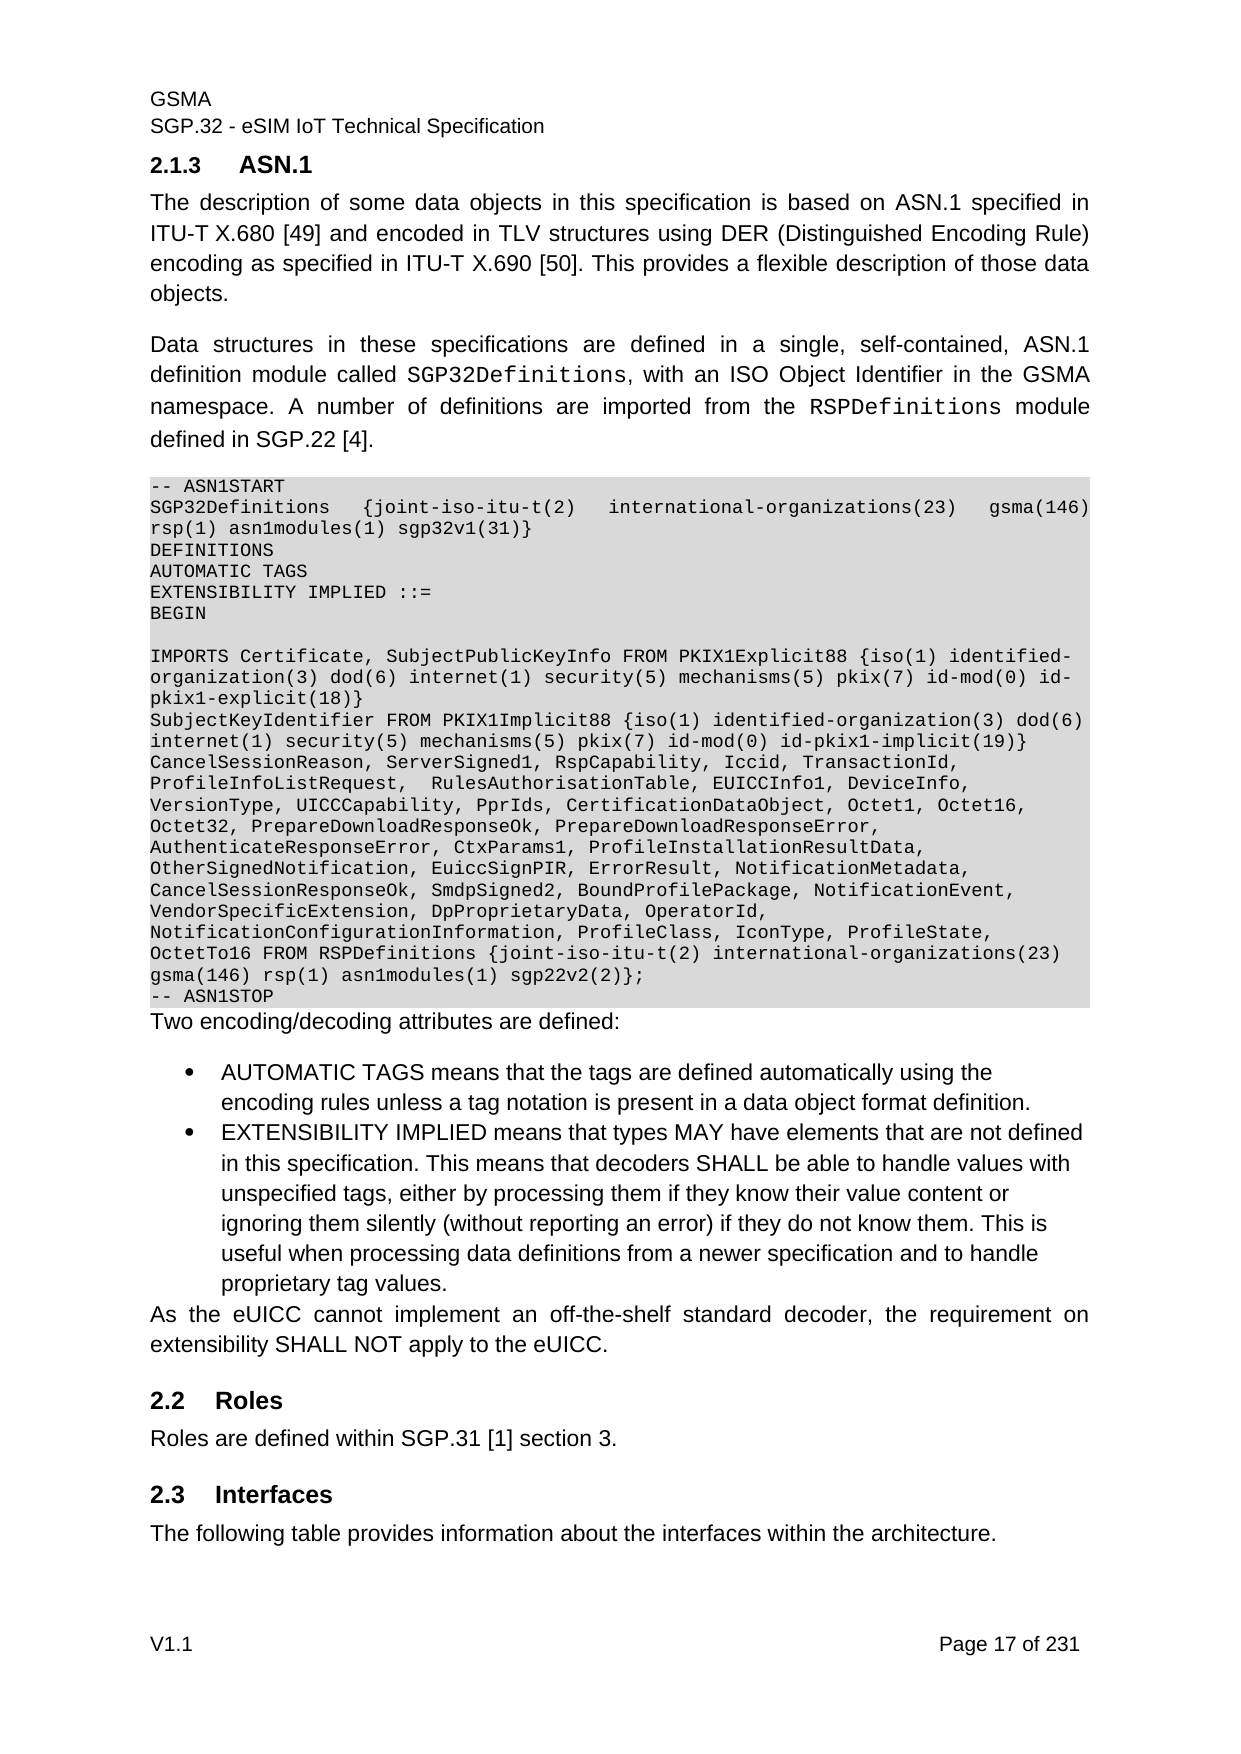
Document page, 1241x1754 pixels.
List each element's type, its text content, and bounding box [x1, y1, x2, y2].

text DEFINITIONS [150, 540, 1090, 562]
text IMPORTS Certificate, SubjectPublicKeyInfo FROM PKIX1Explicit88 {iso(1) identified-organization(3) dod(6) internet(1) security(5) mechanisms(5) pkix(7) id-mod(0) id-pkix1-explicit(18)} [150, 647, 1090, 710]
text EXTENSIBILITY IMPLIED ::= [150, 583, 1090, 604]
subtitle Roles [150, 1386, 1090, 1415]
text Data structures in these specifications are defined in a single, self-contained, ASN.1 definition module called SGP32Definitions, with an ISO Object Identifier in the GSMA namespace. A number of definitions are imported from the RSPDefinitions module defined in SGP.22 [4]. [150, 331, 1090, 452]
text The following table provides information about the interfaces within the architecture. [150, 1520, 1090, 1546]
text SGP32Definitions {joint-iso-itu-t(2) international-organizations(23) gsma(146) rsp(1) asn1modules(1) sgp32v1(31)} [150, 498, 1090, 540]
text The description of some data objects in this specification is based on ASN.1 specified in ITU-T X.680 [49] and encoded in TLV structures using DER (Distinguished Encoding Rule) encoding as specified in ITU-T X.690 [50]. This provides a flexible description of those data objects. [150, 189, 1090, 306]
text As the eUICC cannot implement an off-the-shelf standard decoder, the requirement on extensibility SHALL NOT apply to the eUICC. [150, 1301, 1090, 1357]
list EXTENSIBILITY IMPLIED means that types MAY have elements that are not defined in this specification. This means that decoders SHALL be able to handle values with unspecified tags, either by processing them if they know their value content or ignoring them silently (without reporting an error) if they do not know them. This is useful when processing data definitions from a newer specification and to handle proprietary tag values. [185, 1119, 1090, 1297]
text AUTOMATIC TAGS [150, 562, 1090, 583]
text CancelSessionReason, ServerSigned1, RspCapability, Iccid, TransactionId, ProfileInfoListRequest, RulesAuthorisationTable, EUICCInfo1, DeviceInfo, VersionType, UICCCapability, PprIds, CertificationDataObject, Octet1, Octet16, Octet32, PrepareDownloadResponseOk, PrepareDownloadResponseError, AuthenticateResponseError, CtxParams1, ProfileInstallationResultData, OtherSignedNotification, EuiccSignPIR, ErrorResult, NotificationMetadata, CancelSessionResponseOk, SmdpSigned2, BoundProfilePackage, NotificationEvent, VendorSpecificExtension, DpProprietaryData, OperatorId, NotificationConfigurationInformation, ProfileClass, IconType, ProfileState, OctetTo16 FROM RSPDefinitions {joint-iso-itu-t(2) international-organizations(23) gsma(146) rsp(1) asn1modules(1) sgp22v2(2)}; [150, 753, 1090, 987]
list AUTOMATIC TAGS means that the tags are defined automatically using the encoding rules unless a tag notation is present in a data object format definition. [185, 1059, 1090, 1115]
text SubjectKeyIdentifier FROM PKIX1Implicit88 {iso(1) identified-organization(3) dod(6) internet(1) security(5) mechanisms(5) pkix(7) id-mod(0) id-pkix1-implicit(19)} [150, 710, 1090, 753]
text Two encoding/decoding attributes are defined: [150, 1008, 1090, 1034]
text BEGIN [150, 604, 1090, 625]
text -- ASN1STOP [150, 987, 1090, 1008]
subtitle ASN.1 [150, 150, 1090, 179]
text -- ASN1START [150, 477, 1090, 498]
text Roles are defined within SGP.31 [1] section 3. [150, 1425, 1090, 1452]
subtitle Interfaces [150, 1480, 1090, 1509]
